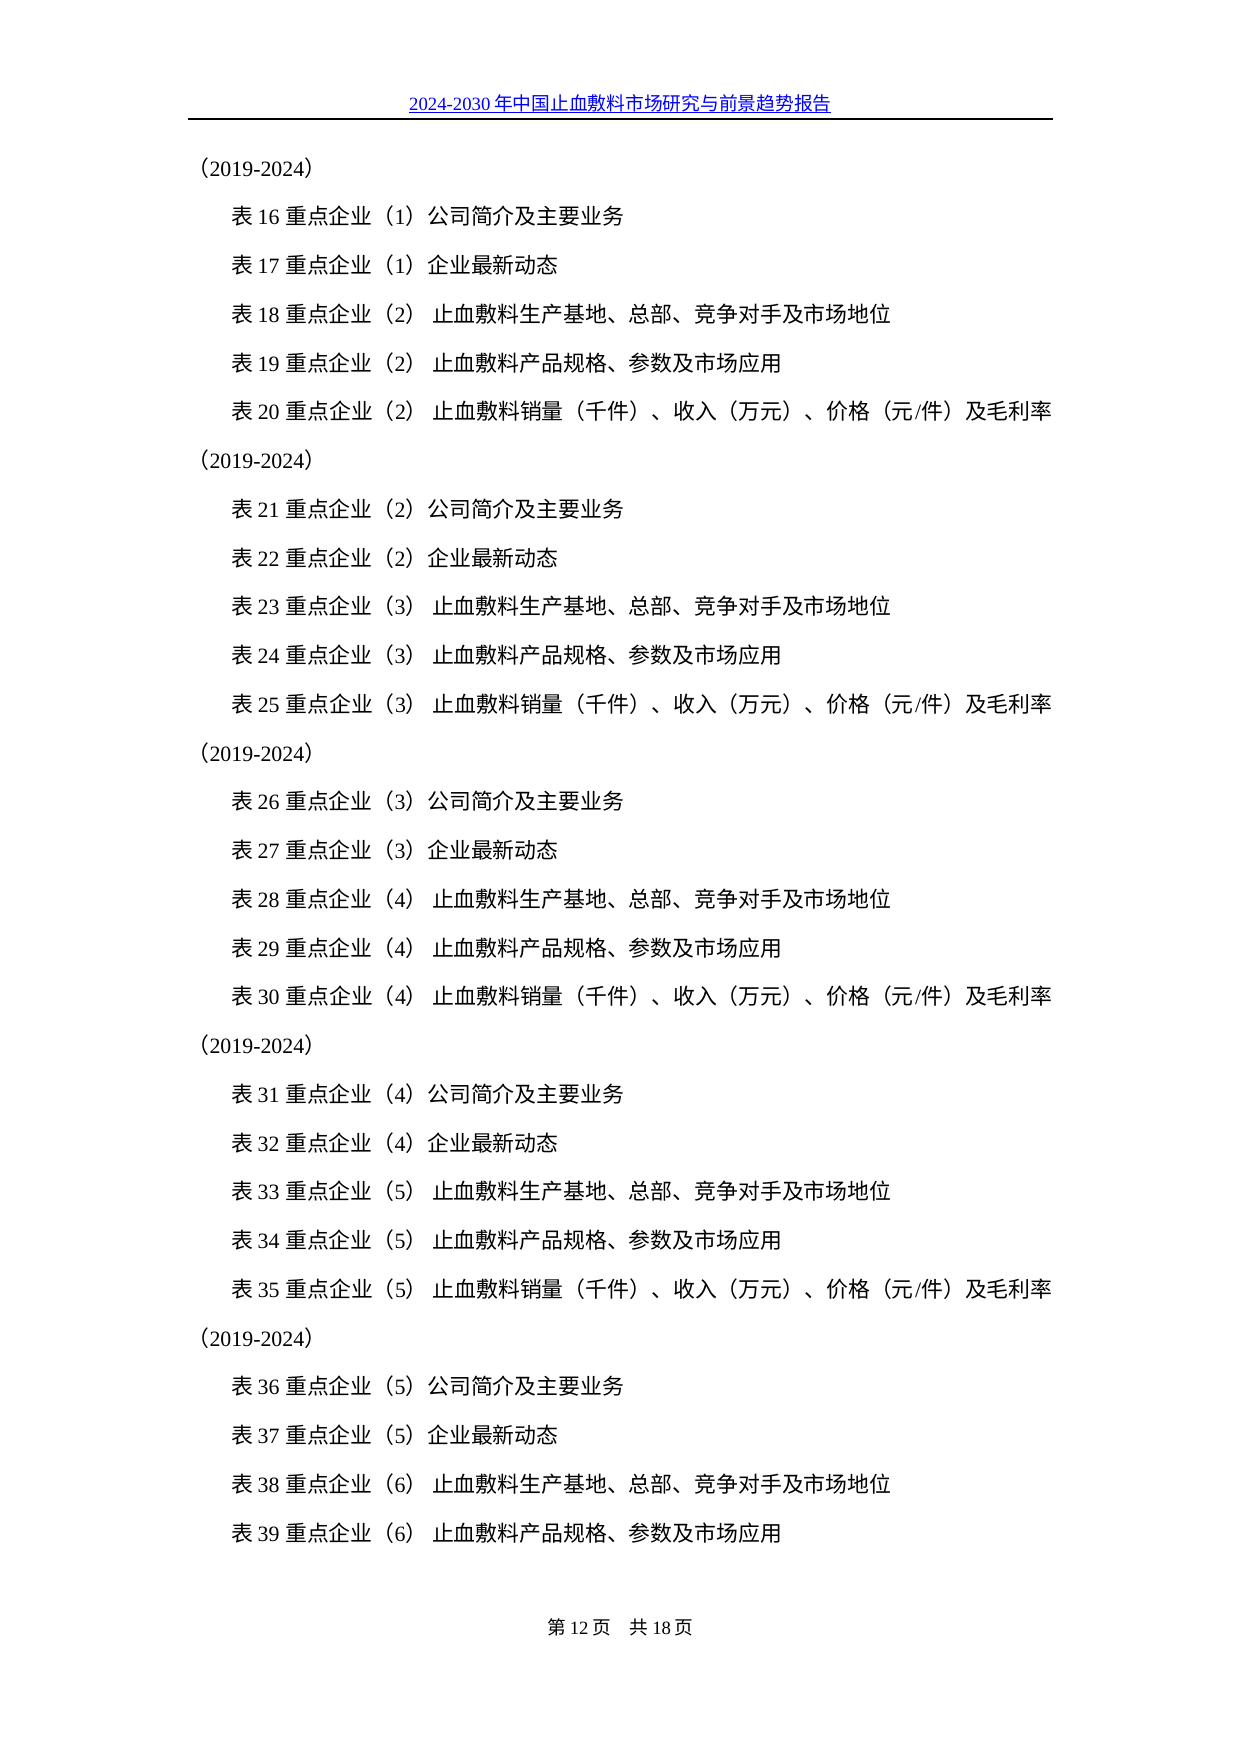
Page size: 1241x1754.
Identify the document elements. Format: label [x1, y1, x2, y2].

text [187, 150, 1053, 1548]
